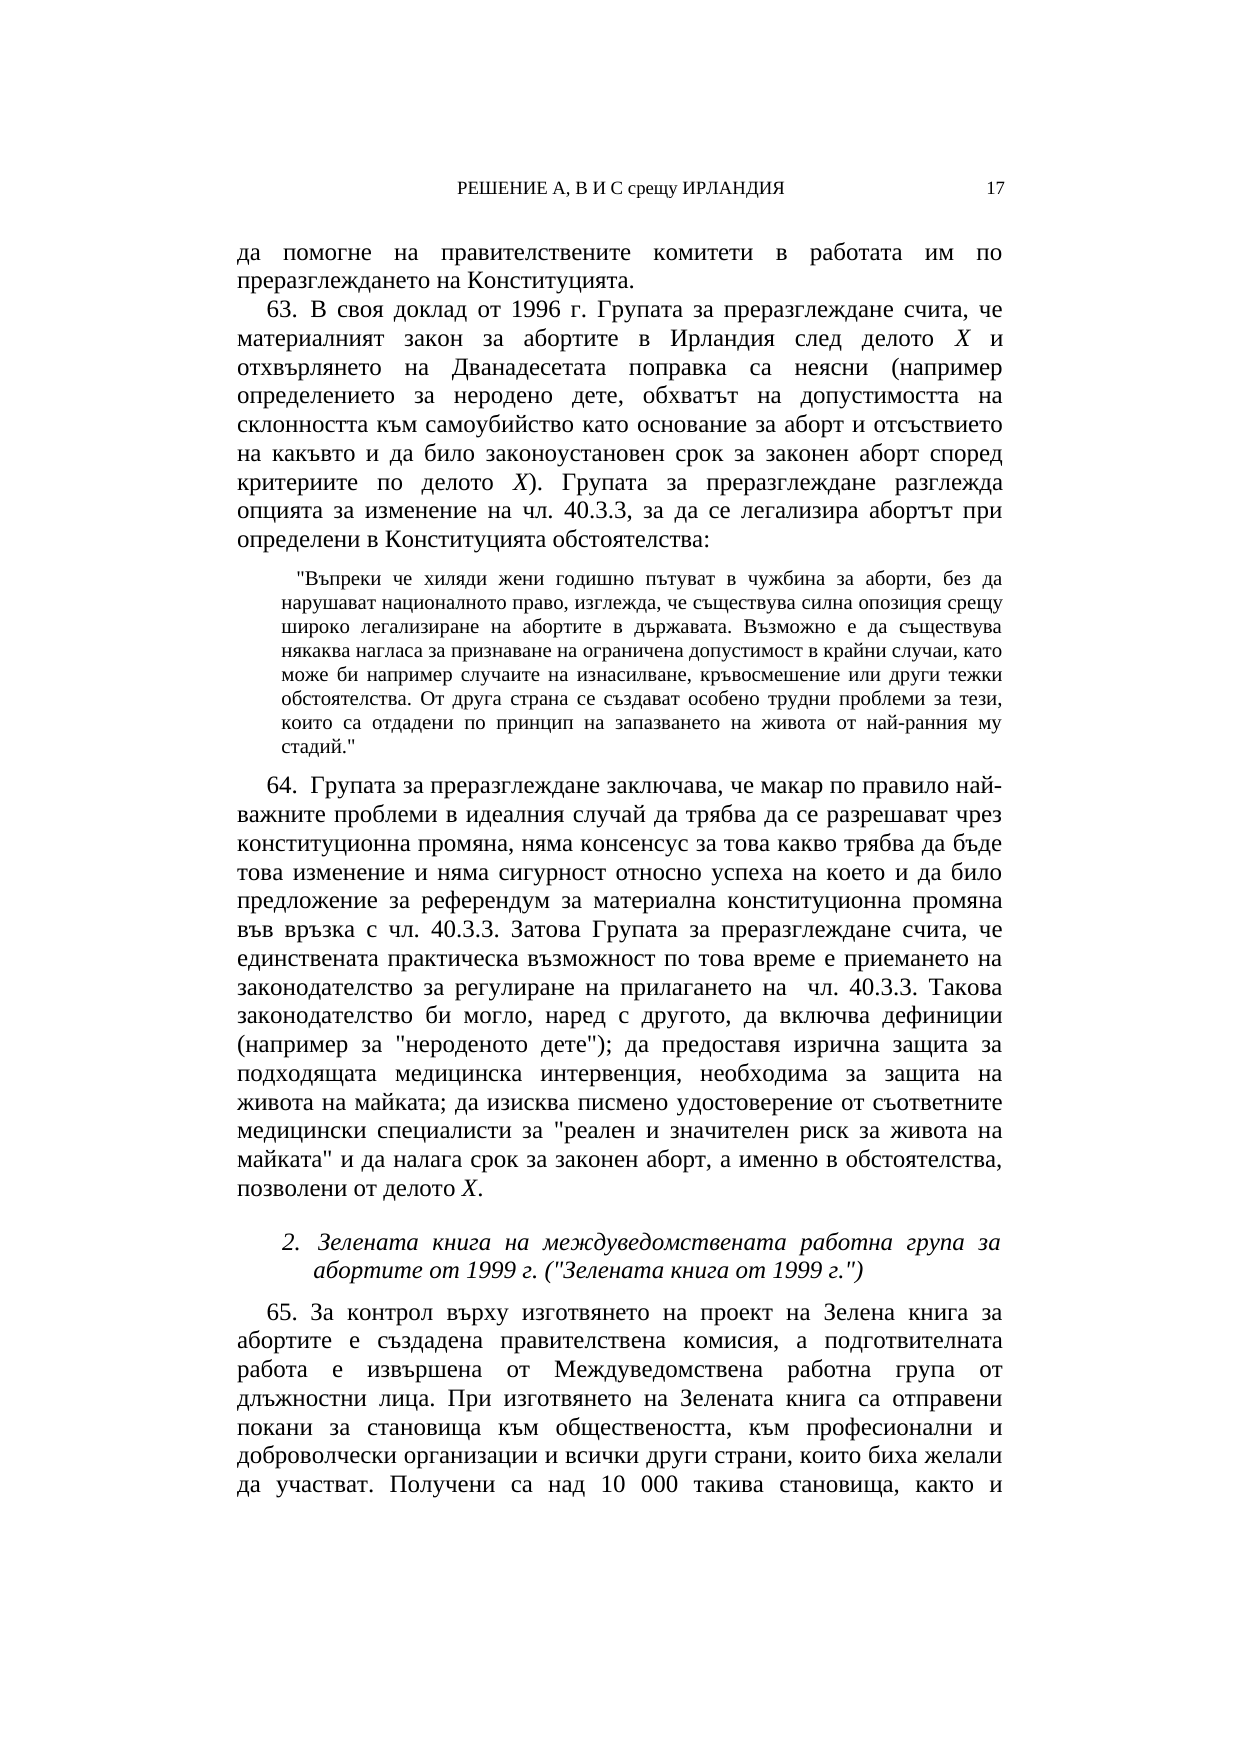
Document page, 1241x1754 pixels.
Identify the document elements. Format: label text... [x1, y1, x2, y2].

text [237, 237, 1003, 294]
text 2. Зелената книга на междуведомствената работна група за абортите от 1999 г. ("Зелената книга от 1999 г.") [282, 1227, 1003, 1284]
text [237, 1297, 1003, 1498]
text "Въпреки че хиляди жени годишно пътуват в чужбина за аборти, без да нарушават националното право, изглежда, че съществува силна опозиция срещу широко легализиране на абортите в държавата. Възможно е да съществува някаква нагласа за признаване на ограничена допустимост в крайни случаи, като може би например случаите на изнасилване, кръвосмешение или други тежки обстоятелства. От друга страна се създават особено трудни проблеми за тези, които са отдадени по принцип на запазването на живота от най-ранния му стадий." [281, 566, 1003, 758]
